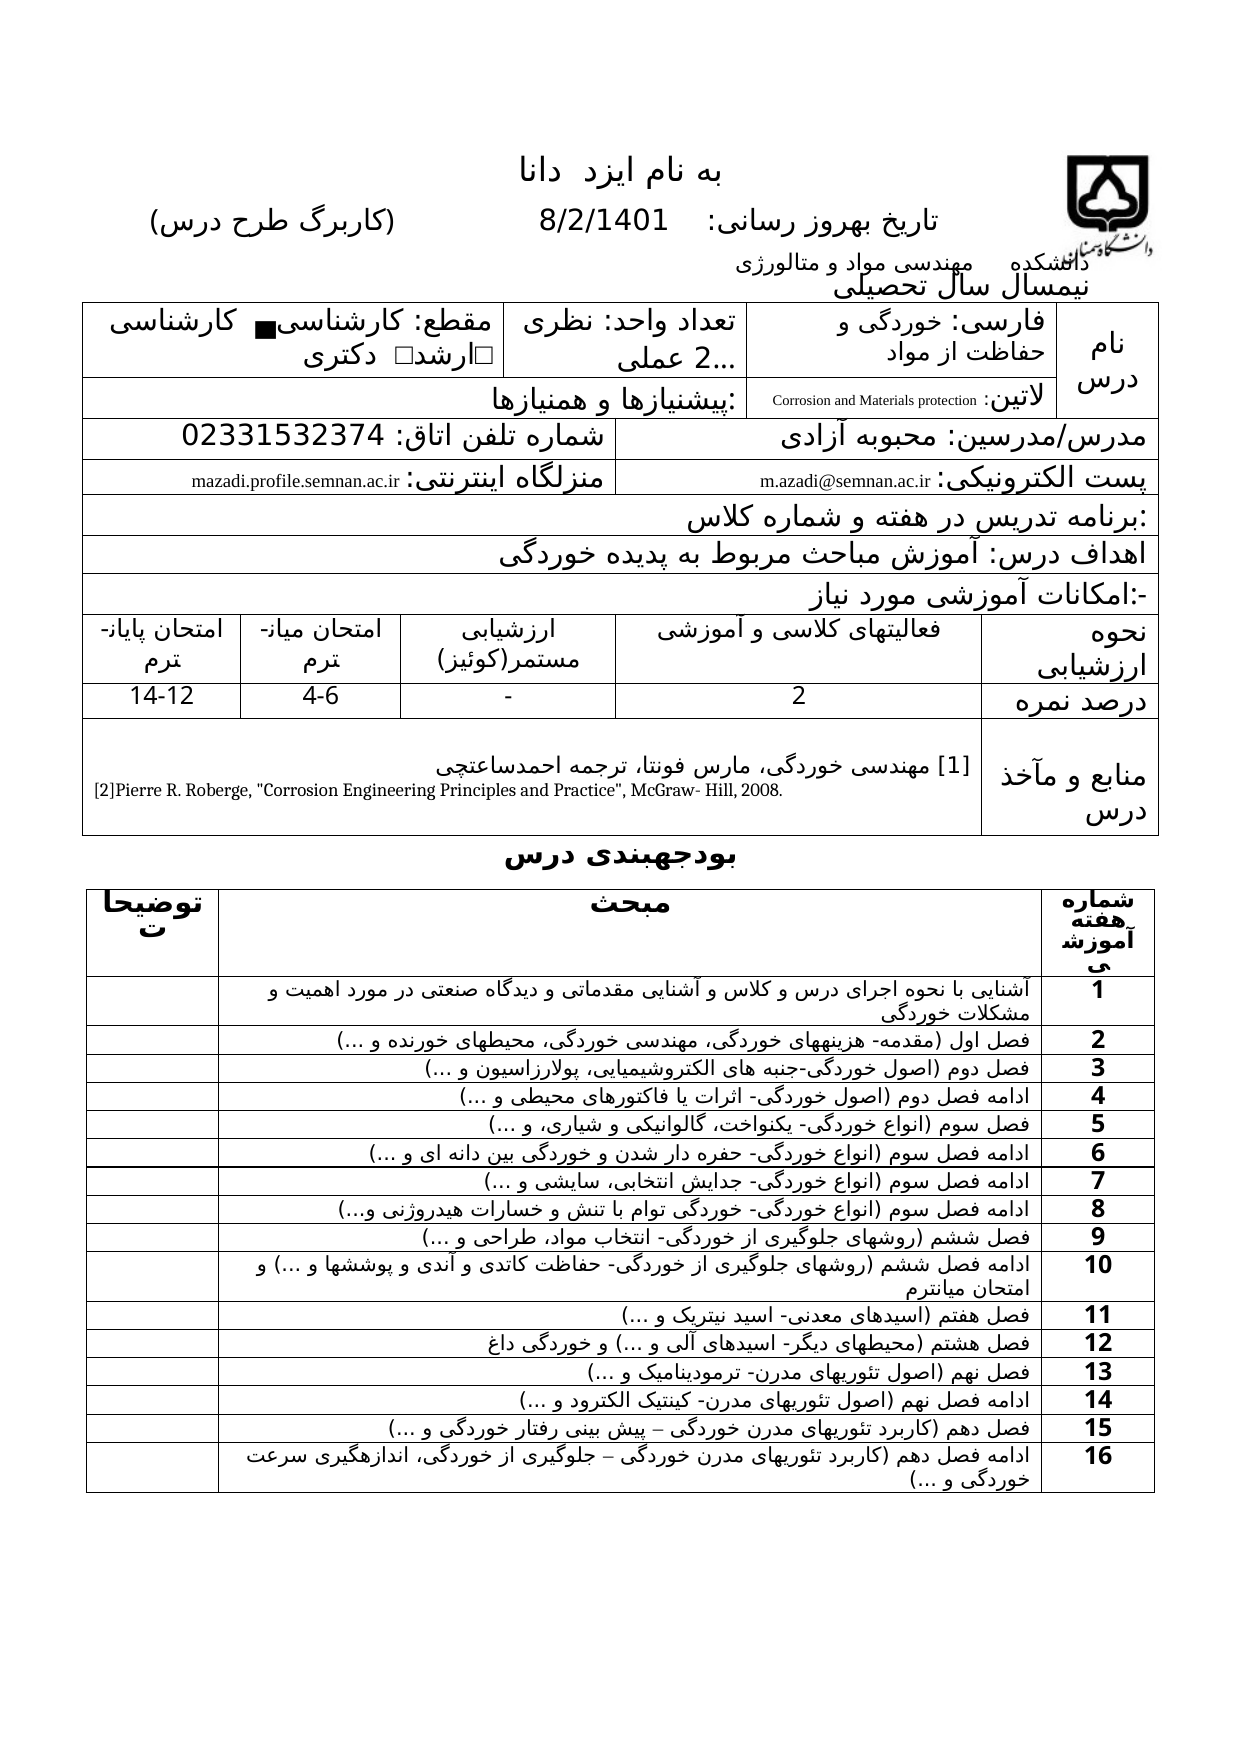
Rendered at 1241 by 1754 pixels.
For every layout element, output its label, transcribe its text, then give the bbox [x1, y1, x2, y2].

table_cell فصل سوم (انواع خوردگی- یکنواخت، گالوانیکی و شیاری، و ...) [219, 1111, 1041, 1138]
table_cell پست الکترونیکی: m.azadi@semnan.ac.ir [616, 460, 1158, 494]
table_cell 10 [1042, 1252, 1154, 1301]
table_cell شماره تلفن اتاق: 02331532374 [83, 419, 615, 459]
table_cell [87, 1139, 218, 1166]
table_cell ارزشیابی مستمر(کوئیز) [401, 615, 615, 683]
table_cell [87, 1358, 218, 1385]
table_cell [87, 1111, 218, 1138]
table_cell 12 [1042, 1330, 1154, 1357]
table_cell پیشنیازها و همنیازها: [83, 378, 746, 418]
table_cell 8 [1042, 1196, 1154, 1223]
table_cell [87, 1196, 218, 1223]
table_cell ادامه فصل سوم (انواع خوردگی- خوردگی توام با تنش و خسارات هیدروژنی و...) [219, 1196, 1041, 1223]
table_cell - [401, 684, 615, 718]
table_header مقطع: کارشناسی▄ کارشناسی ارشد□ دکتری□ [83, 303, 503, 377]
table_cell 3 [1042, 1055, 1154, 1082]
table_cell 5 [1042, 1111, 1154, 1138]
table_cell اهداف درس: آموزش مباحث مربوط به پدیده خوردگی [83, 536, 1158, 572]
table_cell 1 [1042, 977, 1154, 1025]
table_cell ادامه فصل دوم (اصول خوردگی- اثرات یا فاکتورهای محیطی و ...) [219, 1083, 1041, 1110]
table_cell [87, 1055, 218, 1082]
table_cell [87, 1415, 218, 1442]
table_cell 13 [1042, 1358, 1154, 1385]
table_cell [1] مهندسی خوردگی، مارس فونتا، ترجمه احمدساعتچی [2]Pierre R. Roberge, "Corrosion Engineering Principles and Practice", McGraw- Hill, 2008. [83, 719, 981, 835]
table_cell آشنایی با نحوه اجرای درس و کلاس و آشنایی مقدماتی و دیدگاه صنعتی در مورد اهمیت و مشکلات خوردگی [219, 977, 1041, 1025]
table_cell 9 [1042, 1224, 1154, 1251]
table_cell منابع و مآخذ درس [982, 719, 1158, 835]
table_cell امکانات آموزشی مورد نیاز:- [83, 574, 1158, 614]
table_cell [87, 977, 218, 1025]
table_cell 15 [1042, 1415, 1154, 1442]
table_header شماره هفته آموزشی [1042, 890, 1154, 976]
table_cell ادامه فصل سوم (انواع خوردگی- حفره دار شدن و خوردگی بین دانه ای و ...) [219, 1139, 1041, 1166]
table_cell منزلگاه اینترنتی: mazadi.profile.semnan.ac.ir [83, 460, 615, 494]
text دانشکده مهندسی مواد و متالورژی نیمسال سال تحصیلی [150, 254, 1090, 302]
table_cell [87, 1252, 218, 1301]
table_cell [87, 1168, 218, 1195]
text به نام ایزد دانا [150, 150, 1090, 189]
table_cell امتحان پایانترم [83, 615, 240, 683]
table_cell [87, 1443, 218, 1492]
table_cell نحوه ارزشیابی [982, 615, 1158, 683]
table_cell مدرس/مدرسین: محبوبه آزادی [616, 419, 1158, 459]
table_cell 14 [1042, 1386, 1154, 1414]
table_header توضیحات [87, 890, 218, 976]
table_cell [87, 1386, 218, 1414]
table_cell 14-12 [83, 684, 240, 718]
table_cell ادامه فصل دهم (کاربرد تئوریهای مدرن خوردگی – جلوگیری از خوردگی، اندازهگیری سرعت خوردگی و ...) [219, 1443, 1041, 1492]
table_cell 4 [1042, 1083, 1154, 1110]
text بودجهبندی درس [150, 836, 1090, 870]
table_cell فعالیتهای کلاسی و آموزشی [616, 615, 981, 683]
table_cell درصد نمره [982, 684, 1158, 718]
table_cell امتحان میانترم [241, 615, 400, 683]
table_cell فصل هفتم (اسیدهای معدنی- اسید نیتریک و ...) [219, 1302, 1041, 1329]
table_cell فصل هشتم (محیطهای دیگر- اسیدهای آلی و ...) و خوردگی داغ [219, 1330, 1041, 1357]
table_cell ادامه فصل سوم (انواع خوردگی- جدایش انتخابی، سایشی و ...) [219, 1168, 1041, 1195]
picture [1051, 150, 1172, 274]
table_cell ادامه فصل ششم (روشهای جلوگیری از خوردگی- حفاظت کاتدی و آندی و پوششها و ...) و امتحان میانترم [219, 1252, 1041, 1301]
table_cell [87, 1224, 218, 1251]
table_header نام درس [1057, 303, 1158, 418]
table_cell 16 [1042, 1443, 1154, 1492]
table_cell 6 [1042, 1139, 1154, 1166]
text (کاربرگ طرح درس) تاریخ بهروز رسانی: 8/2/1401 [150, 206, 1090, 237]
table_cell 11 [1042, 1302, 1154, 1329]
table_cell 2 [616, 684, 981, 718]
table_header مبحث [219, 890, 1041, 976]
table_cell 2 [1042, 1026, 1154, 1053]
table_cell [87, 1302, 218, 1329]
table_cell فصل اول (مقدمه- هزینههای خوردگی، مهندسی خوردگی، محیطهای خورنده و ...) [219, 1026, 1041, 1053]
table_cell فصل دهم (کاربرد تئوریهای مدرن خوردگی – پیش بینی رفتار خوردگی و ...) [219, 1415, 1041, 1442]
table_header فارسی: خوردگی و حفاظت از مواد [747, 303, 1056, 377]
table_cell لاتین: Corrosion and Materials protection [747, 378, 1056, 418]
table_cell [87, 1330, 218, 1357]
table_cell [87, 1083, 218, 1110]
table_cell برنامه تدریس در هفته و شماره کلاس: [83, 495, 1158, 535]
table_cell فصل دوم (اصول خوردگی-جنبه های الکتروشیمیایی، پولارزاسیون و ...) [219, 1055, 1041, 1082]
table_cell [87, 1026, 218, 1053]
table_cell 7 [1042, 1168, 1154, 1195]
table_header تعداد واحد: نظری2 عملی... [504, 303, 746, 377]
table_cell فصل نهم (اصول تئوریهای مدرن- ترمودینامیک و ...) [219, 1358, 1041, 1385]
table_cell ادامه فصل نهم (اصول تئوریهای مدرن- کینتیک الکترود و ...) [219, 1386, 1041, 1414]
table_cell 4-6 [241, 684, 400, 718]
table_cell فصل ششم (روشهای جلوگیری از خوردگی- انتخاب مواد، طراحی و ...) [219, 1224, 1041, 1251]
